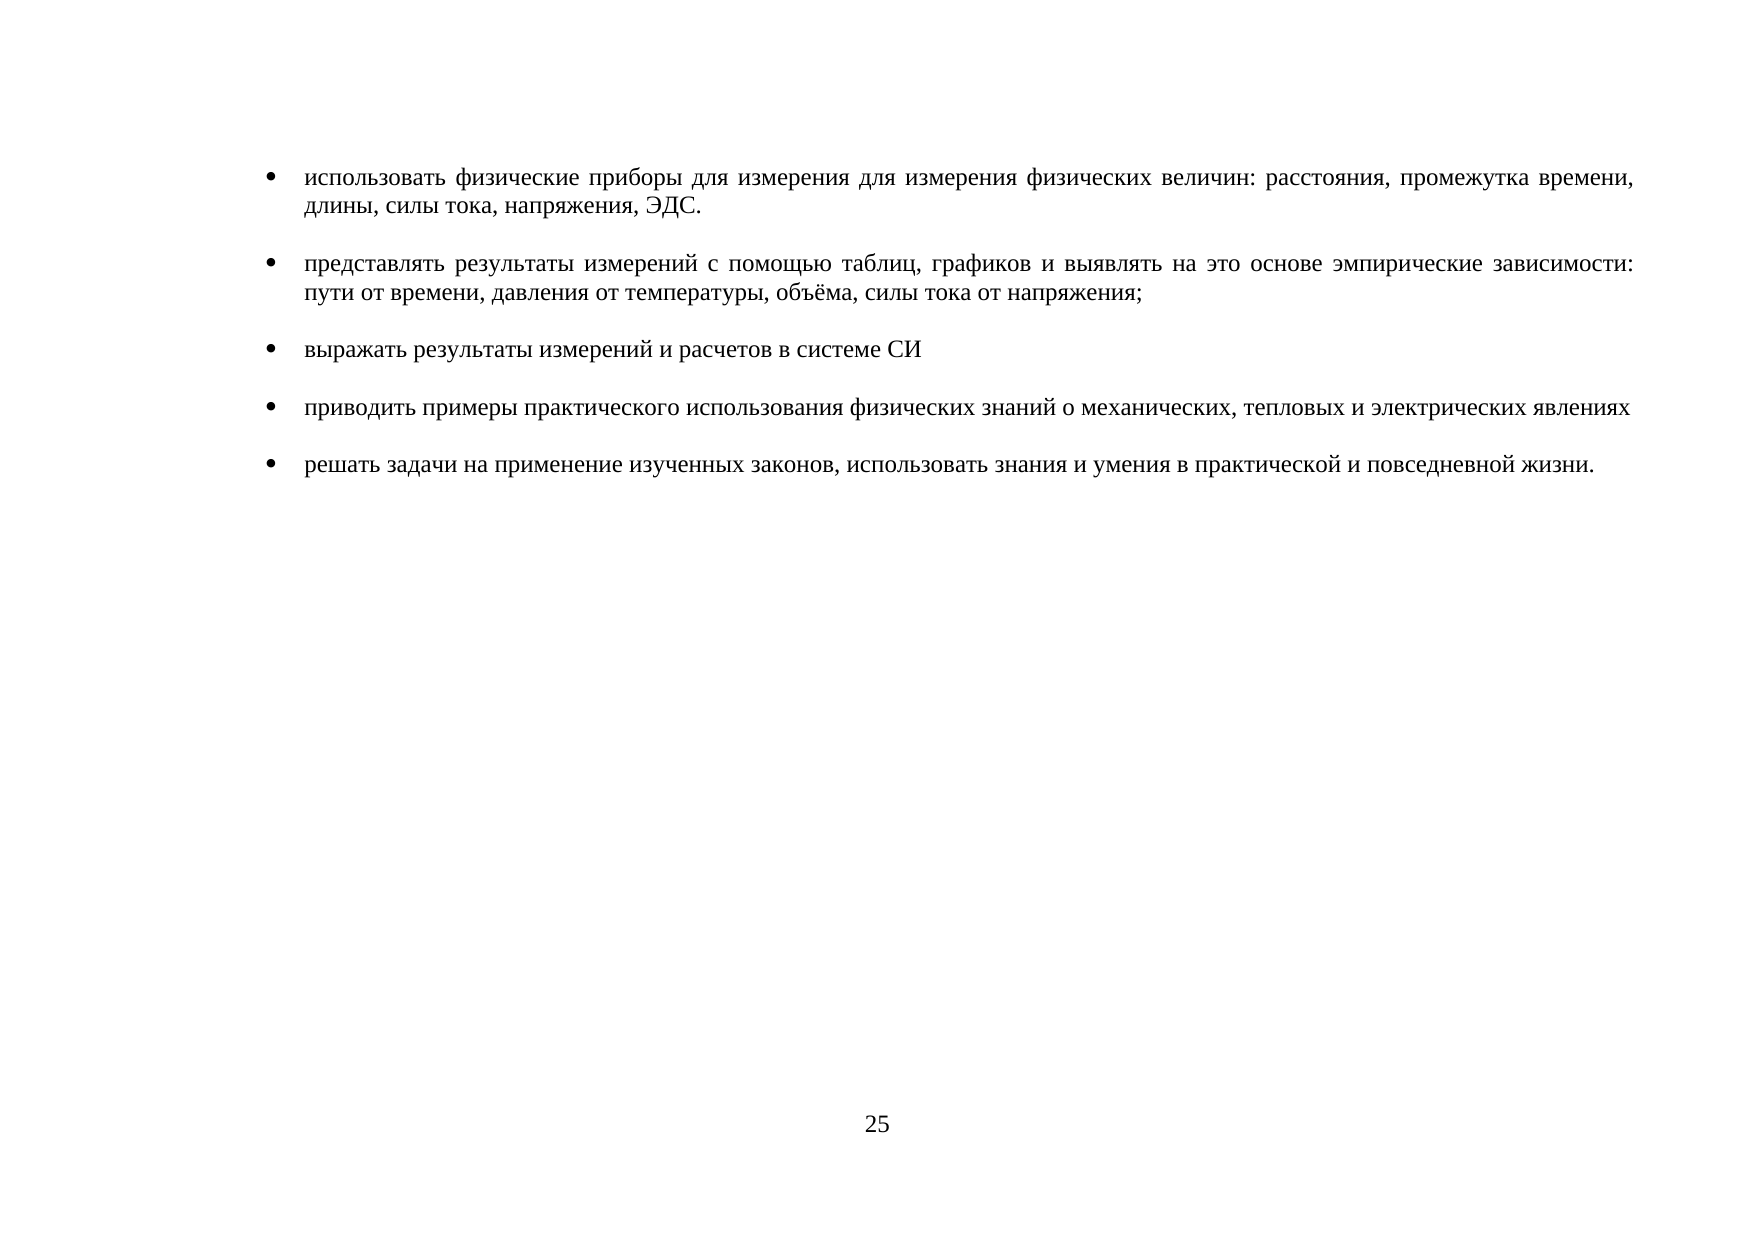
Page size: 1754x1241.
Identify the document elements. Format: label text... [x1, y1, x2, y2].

list использовать физические приборы для измерения для измерения физических величин: расстояния, промежутка времени, длины, силы тока, напряжения, ЭДС. [267, 162, 1636, 219]
list выражать результаты измерений и расчетов в системе СИ [267, 334, 1636, 363]
list приводить примеры практического использования физических знаний о механических, тепловых и электрических явлениях [267, 392, 1636, 420]
list представлять результаты измерений с помощью таблиц, графиков и выявлять на это основе эмпирические зависимости: пути от времени, давления от температуры, объёма, силы тока от напряжения; [267, 248, 1636, 305]
list решать задачи на применение изученных законов, использовать знания и умения в практической и повседневной жизни. [267, 449, 1636, 478]
